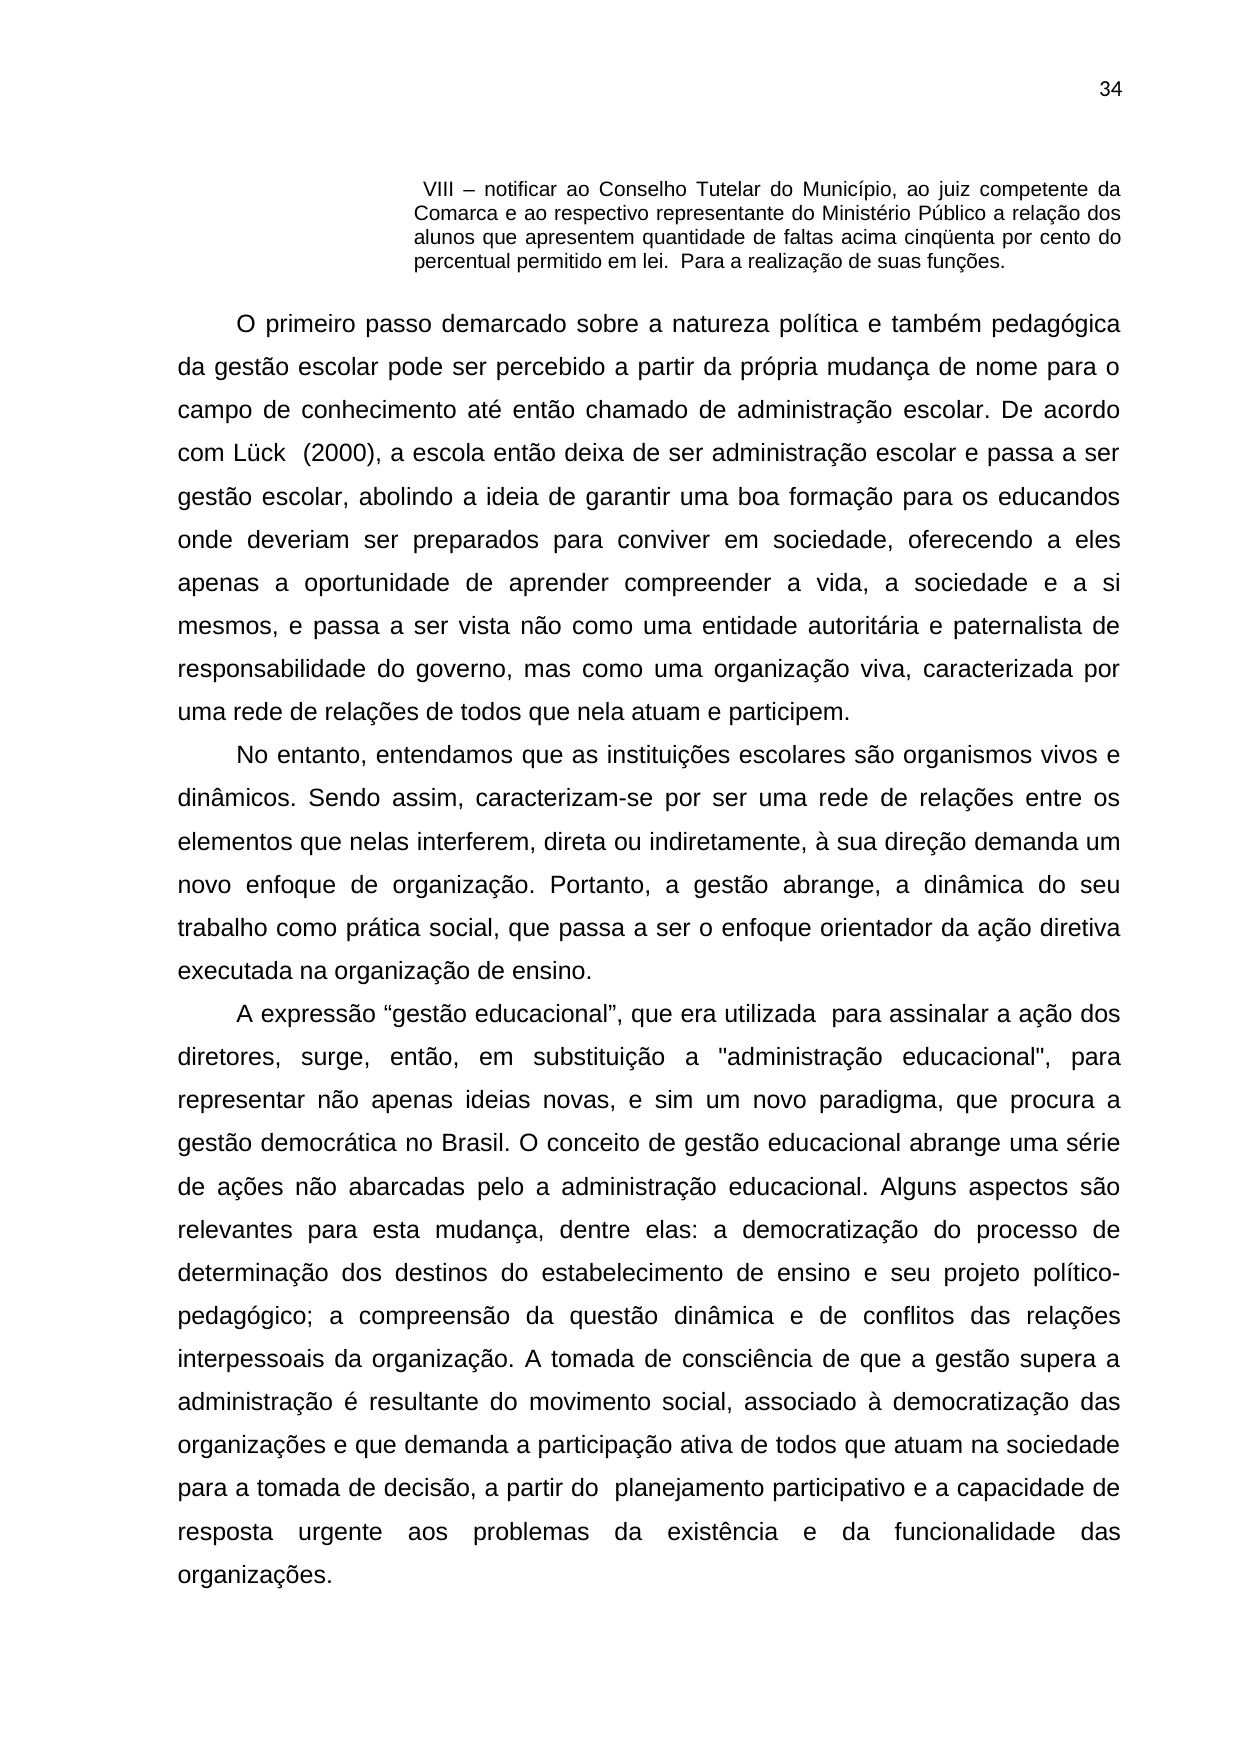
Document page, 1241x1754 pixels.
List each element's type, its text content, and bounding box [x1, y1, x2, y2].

text VIII – notificar ao Conselho Tutelar do Município, ao juiz competente da Comarca e ao respectivo representante do Ministério Público a relação dos alunos que apresentem quantidade de faltas acima cinqüenta por cento do percentual permitido em lei. Para a realização de suas funções. [413, 177, 1122, 273]
text A expressão “gestão educacional”, que era utilizada para assinalar a ação dos diretores, surge, então, em substituição a "administração educacional", para representar não apenas ideias novas, e sim um novo paradigma, que procura a gestão democrática no Brasil. O conceito de gestão educacional abrange uma série de ações não abarcadas pelo a administração educacional. Alguns aspectos são relevantes para esta mudança, dentre elas: a democratização do processo de determinação dos destinos do estabelecimento de ensino e seu projeto político-pedagógico; a compreensão da questão dinâmica e de conflitos das relações interpessoais da organização. A tomada de consciência de que a gestão supera a administração é resultante do movimento social, associado à democratização das organizações e que demanda a participação ativa de todos que atuam na sociedade para a tomada de decisão, a partir do planejamento participativo e a capacidade de resposta urgente aos problemas da existência e da funcionalidade das organizações. [177, 999, 1122, 1588]
text O primeiro passo demarcado sobre a natureza política e também pedagógica da gestão escolar pode ser percebido a partir da própria mudança de nome para o campo de conhecimento até então chamado de administração escolar. De acordo com Lück (2000), a escola então deixa de ser administração escolar e passa a ser gestão escolar, abolindo a ideia de garantir uma boa formação para os educandos onde deveriam ser preparados para conviver em sociedade, oferecendo a eles apenas a oportunidade de aprender compreender a vida, a sociedade e a si mesmos, e passa a ser vista não como uma entidade autoritária e paternalista de responsabilidade do governo, mas como uma organização viva, caracterizada por uma rede de relações de todos que nela atuam e participem. [177, 309, 1122, 726]
text No entanto, entendamos que as instituições escolares são organismos vivos e dinâmicos. Sendo assim, caracterizam-se por ser uma rede de relações entre os elementos que nelas interferem, direta ou indiretamente, à sua direção demanda um novo enfoque de organização. Portanto, a gestão abrange, a dinâmica do seu trabalho como prática social, que passa a ser o enfoque orientador da ação diretiva executada na organização de ensino. [177, 740, 1122, 984]
